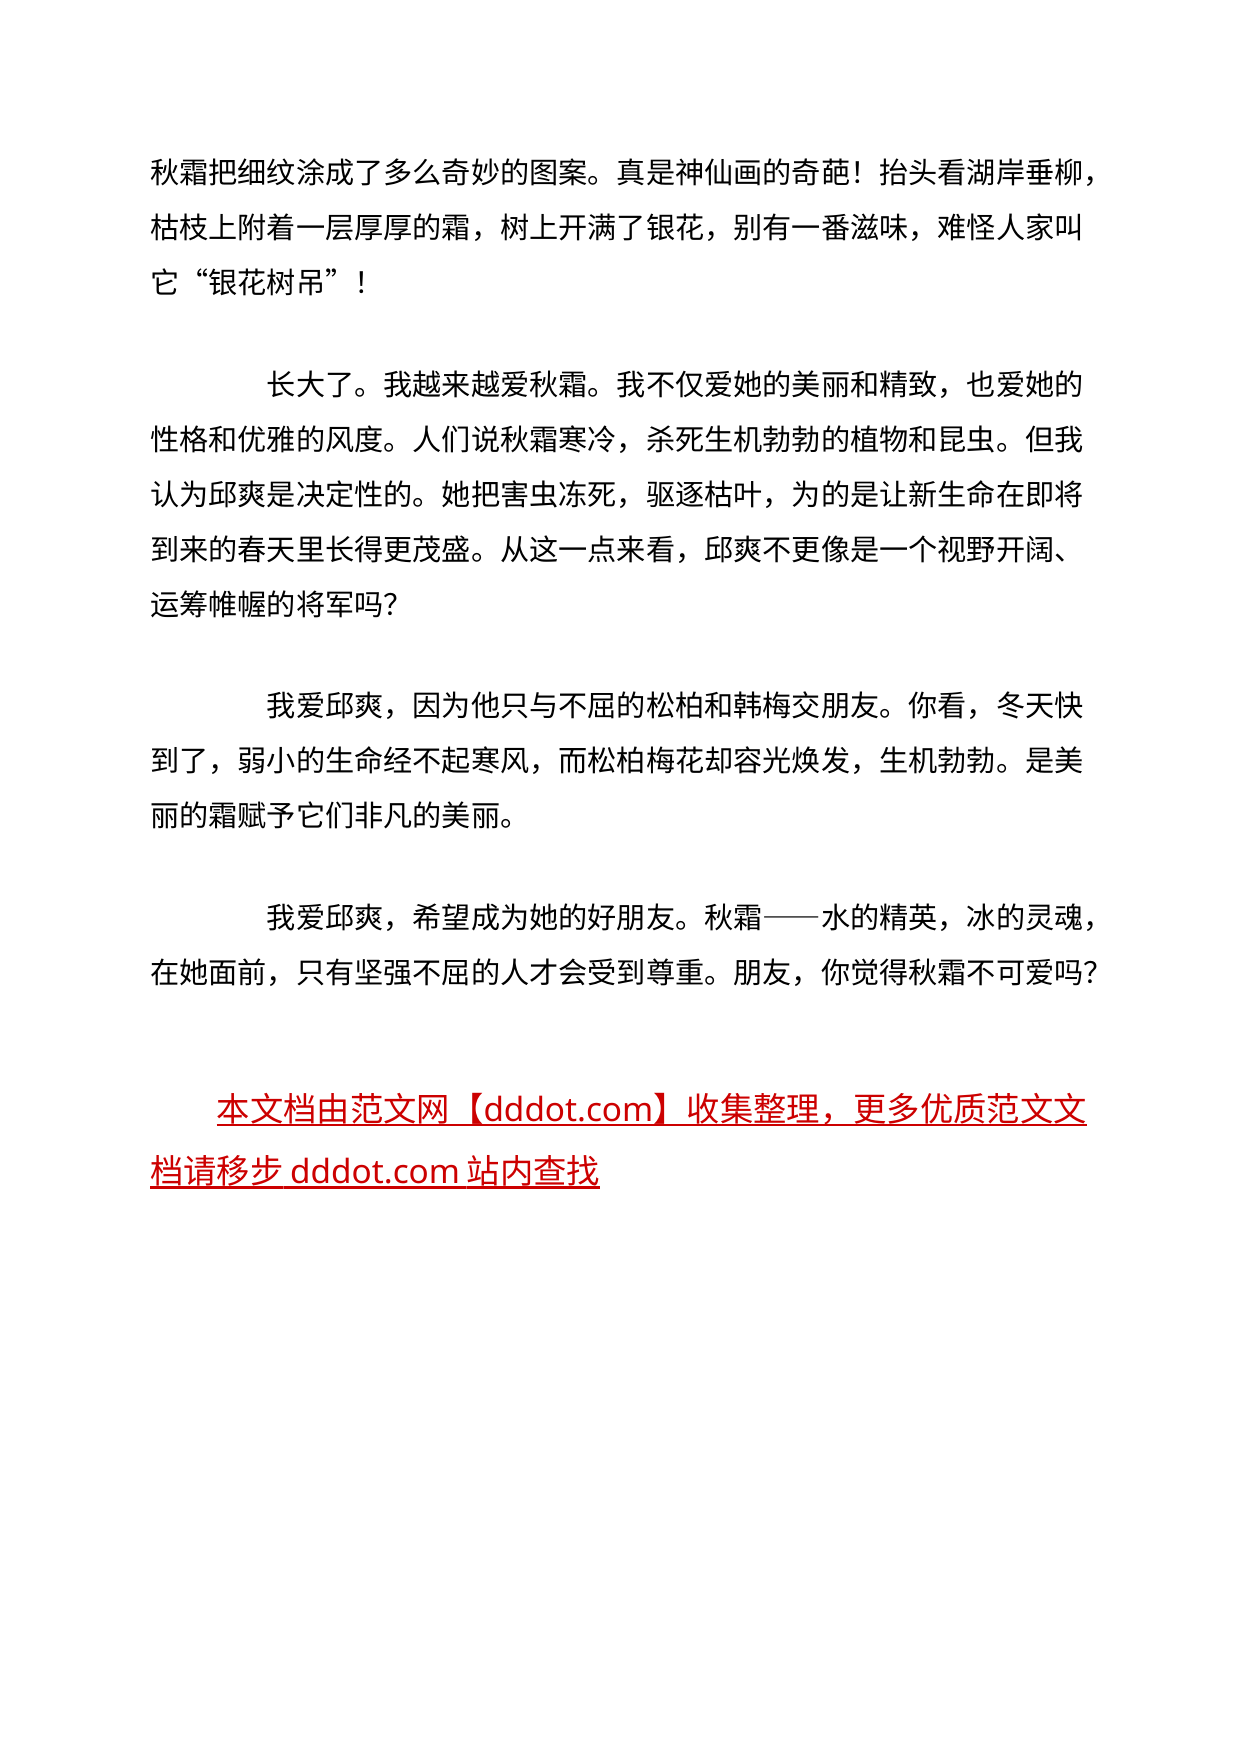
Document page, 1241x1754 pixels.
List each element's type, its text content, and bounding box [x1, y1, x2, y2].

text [150, 150, 1090, 302]
text 本文档由范文网【dddot.com】收集整理，更多优质范文文档请移步dddot.com站内查找 [150, 1082, 1090, 1194]
text 长大了。我越来越爱秋霜。我不仅爱她的美丽和精致，也爱她的性格和优雅的风度。人们说秋霜寒冷，杀死生机勃勃的植物和昆虫。但我认为邱爽是决定性的。她把害虫冻死，驱逐枯叶，为的是让新生命在即将到来的春天里长得更茂盛。从这一点来看，邱爽不更像是一个视野开阔、运筹帷幄的将军吗？ [150, 362, 1090, 623]
text 我爱邱爽，因为他只与不屈的松柏和韩梅交朋友。你看，冬天快到了，弱小的生命经不起寒风，而松柏梅花却容光焕发，生机勃勃。是美丽的霜赋予它们非凡的美丽。 [150, 683, 1090, 835]
text 我爱邱爽，希望成为她的好朋友。秋霜——水的精英，冰的灵魂，在她面前，只有坚强不屈的人才会受到尊重。朋友，你觉得秋霜不可爱吗？ [150, 894, 1090, 992]
